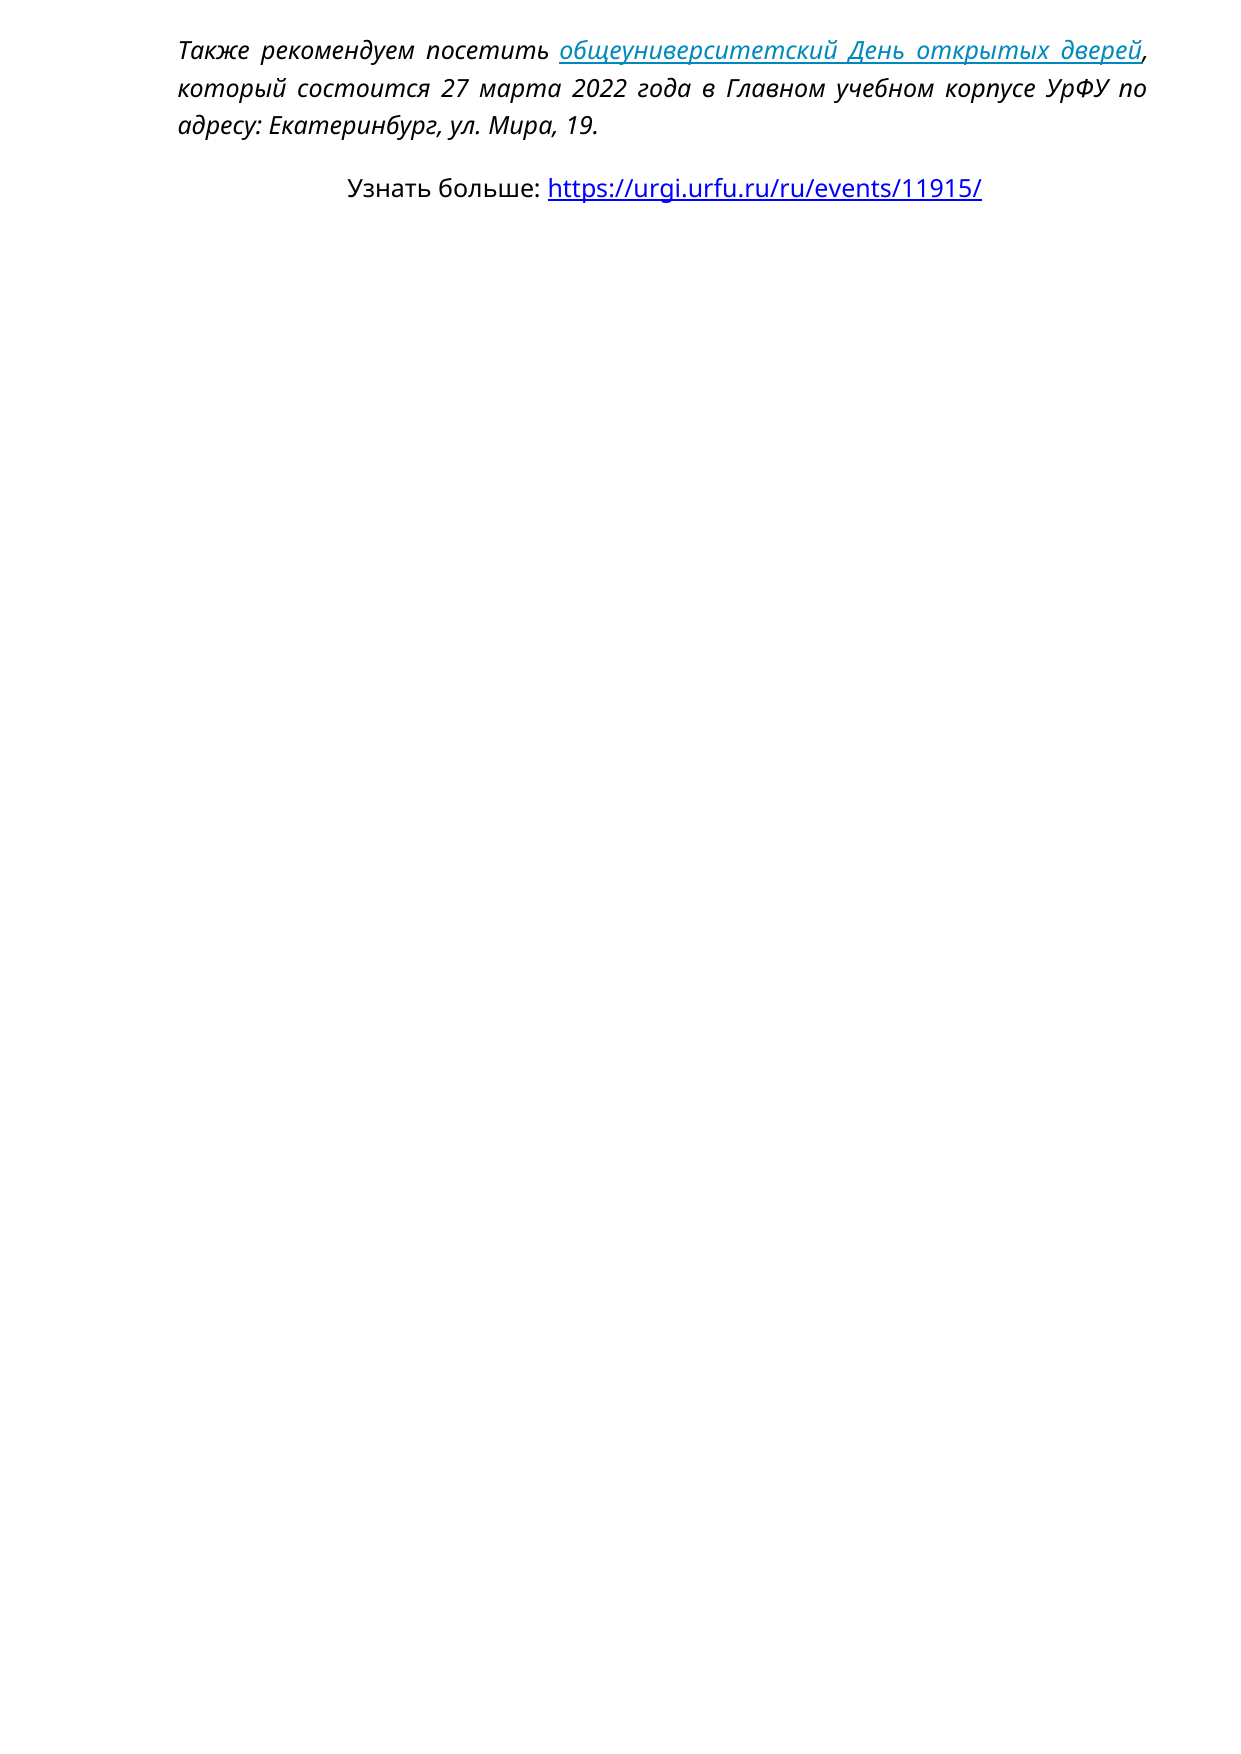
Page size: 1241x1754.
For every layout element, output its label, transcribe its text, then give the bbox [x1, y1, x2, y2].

text Узнать больше: https://urgi.urfu.ru/ru/events/11915/ [177, 167, 1152, 204]
text Также рекомендуем посетить общеуниверситетский День открытых дверей, который состоится 27 марта 2022 года в Главном учебном корпусе УрФУ по адресу: Екатеринбург, ул. Мира, 19. [177, 29, 1152, 142]
